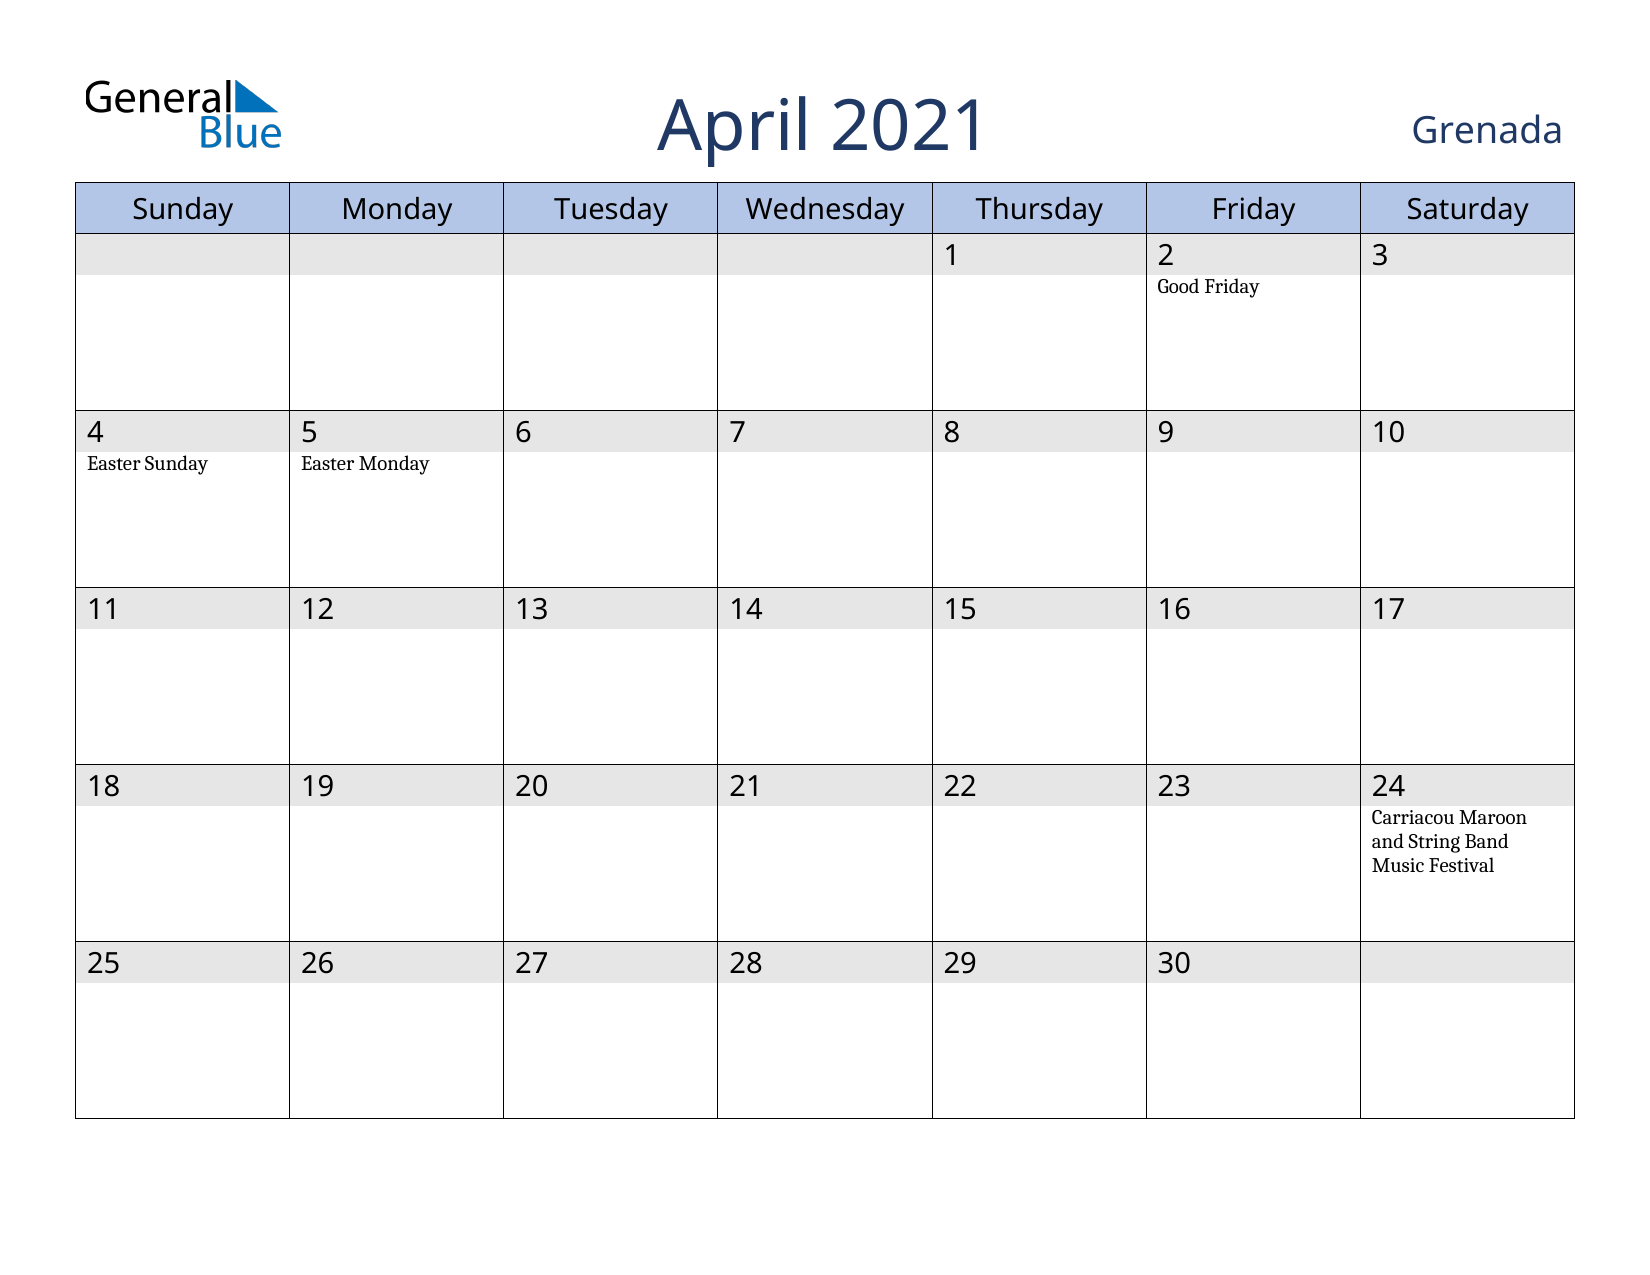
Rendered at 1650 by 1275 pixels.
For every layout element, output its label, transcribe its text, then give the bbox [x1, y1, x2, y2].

table_cell [504, 275, 717, 410]
table_cell [504, 983, 717, 1118]
table_cell [290, 275, 503, 410]
table_cell 13 [504, 588, 717, 629]
table_cell 12 [290, 588, 503, 629]
table_cell 7 [718, 411, 932, 452]
table_cell [933, 806, 1146, 941]
table_cell 20 [504, 765, 717, 806]
table_cell 6 [504, 411, 717, 452]
table_cell 8 [933, 411, 1146, 452]
table_cell [933, 629, 1146, 764]
table_cell Thursday [933, 183, 1146, 233]
table_cell Easter Sunday [76, 452, 289, 587]
table_cell 4 [76, 411, 289, 452]
table_cell [1147, 629, 1360, 764]
table_header Grenada [1146, 75, 1574, 182]
table_cell Saturday [1361, 183, 1574, 233]
table_cell [290, 234, 503, 275]
table_cell [1361, 275, 1574, 410]
table_cell 23 [1147, 765, 1360, 806]
table_cell Carriacou Maroon and String Band Music Festival [1361, 806, 1574, 941]
table_cell 5 [290, 411, 503, 452]
table_cell 22 [933, 765, 1146, 806]
table_cell [504, 452, 717, 587]
table_cell Good Friday [1147, 275, 1360, 410]
table_cell [76, 629, 289, 764]
table_cell Friday [1147, 183, 1360, 233]
table_cell [933, 452, 1146, 587]
table_cell Tuesday [504, 183, 717, 233]
table_cell [76, 275, 289, 410]
table_cell [76, 983, 289, 1118]
table_cell 26 [290, 942, 503, 983]
table_cell [718, 629, 932, 764]
table_cell [76, 806, 289, 941]
table_header [76, 75, 503, 182]
table_cell Sunday [76, 183, 289, 233]
table_cell Easter Monday [290, 452, 503, 587]
table_cell 2 [1147, 234, 1360, 275]
table_cell 21 [718, 765, 932, 806]
table_cell 27 [504, 942, 717, 983]
table_cell 28 [718, 942, 932, 983]
table_cell 16 [1147, 588, 1360, 629]
table_cell 15 [933, 588, 1146, 629]
table_cell [933, 983, 1146, 1118]
table_cell 3 [1361, 234, 1574, 275]
table_cell [718, 234, 932, 275]
table_cell [1361, 629, 1574, 764]
table_cell [76, 234, 289, 275]
table_cell 17 [1361, 588, 1574, 629]
table_cell 10 [1361, 411, 1574, 452]
table_cell [1361, 942, 1574, 983]
table_cell 1 [933, 234, 1146, 275]
table_cell [718, 806, 932, 941]
table_cell [504, 234, 717, 275]
table_cell [718, 275, 932, 410]
table_cell [1147, 452, 1360, 587]
table_cell [1361, 983, 1574, 1118]
table_cell [1361, 452, 1574, 587]
table_cell [718, 452, 932, 587]
table_header April 2021 [504, 75, 1146, 182]
table_cell 18 [76, 765, 289, 806]
table_cell [1147, 806, 1360, 941]
table_cell 11 [76, 588, 289, 629]
table_cell [933, 275, 1146, 410]
table_cell [504, 629, 717, 764]
table_cell [290, 629, 503, 764]
table_cell 30 [1147, 942, 1360, 983]
table_cell [718, 983, 932, 1118]
table_cell 24 [1361, 765, 1574, 806]
table_cell [290, 806, 503, 941]
table_cell 29 [933, 942, 1146, 983]
table_cell [504, 806, 717, 941]
table_cell Wednesday [718, 183, 932, 233]
picture [86, 80, 281, 148]
table_cell Monday [290, 183, 503, 233]
table_cell 19 [290, 765, 503, 806]
table_cell 9 [1147, 411, 1360, 452]
table_cell [1147, 983, 1360, 1118]
table_cell 25 [76, 942, 289, 983]
table_cell 14 [718, 588, 932, 629]
table_cell [290, 983, 503, 1118]
